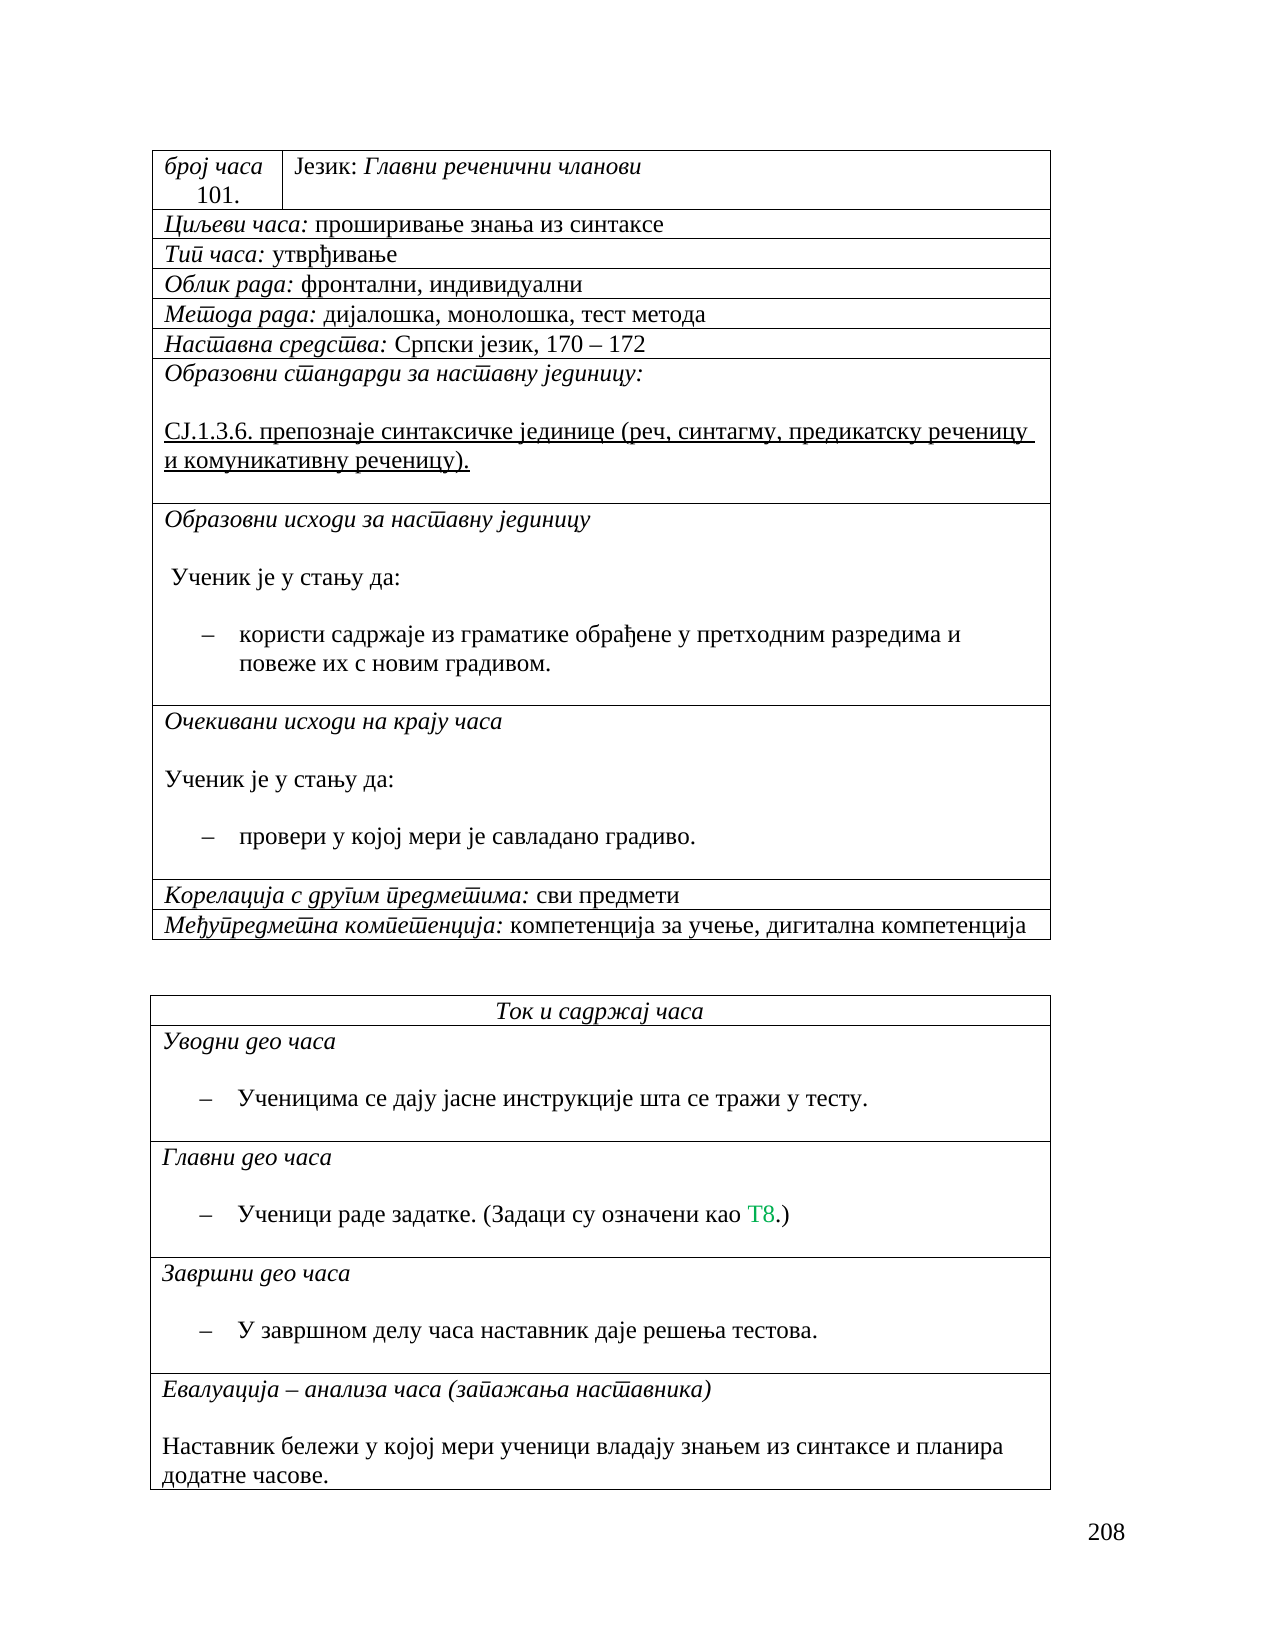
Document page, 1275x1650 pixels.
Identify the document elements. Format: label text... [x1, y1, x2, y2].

table_cell Образовни стандарди за наставну јединицу: CJ.1.3.6. препознаје синтаксичке јединице (реч, синтагму, предикатску реченицу и комуникативну реченицу). [153, 359, 1050, 503]
table_cell Циљеви часа: проширивање знања из синтаксе [153, 210, 1050, 238]
table_cell Наставна средства: Српски језик, 170 – 172 [153, 329, 1050, 357]
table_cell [153, 151, 282, 208]
table_cell Корелација с другим предметима: сви предмети [153, 880, 1050, 909]
table_cell Међупредметна компетенција: компетенција за учење, дигитална компетенција [153, 910, 1050, 938]
table_cell Завршни део часа У завршном делу часа наставник даје решења тестова. [151, 1258, 1050, 1373]
table_header Ток и садржај часа [151, 996, 1050, 1025]
table_cell Метода рада: дијалошка, монолошка, тест метода [153, 299, 1050, 328]
table_cell Главни део часа Ученици раде задатке. (Задаци су означени као Т8.) [151, 1142, 1050, 1257]
table_cell Уводни део часа Ученицима се дају јасне инструкције шта се тражи у тесту. [151, 1026, 1050, 1141]
table_cell Очекивани исходи на крају часа Ученик је у стању да: провери у којој мери је савладано градиво. [153, 706, 1050, 879]
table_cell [151, 1374, 1050, 1489]
table_cell Облик рада: фронтални, индивидуални [153, 269, 1050, 298]
table_cell Тип часа: утврђивање [153, 239, 1050, 268]
table_cell Образовни исходи за наставну јединицу Ученик је у стању да: користи садржаје из граматике обрађене у претходним разредима и повеже их с новим градивом. [153, 504, 1050, 705]
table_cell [283, 151, 1050, 208]
